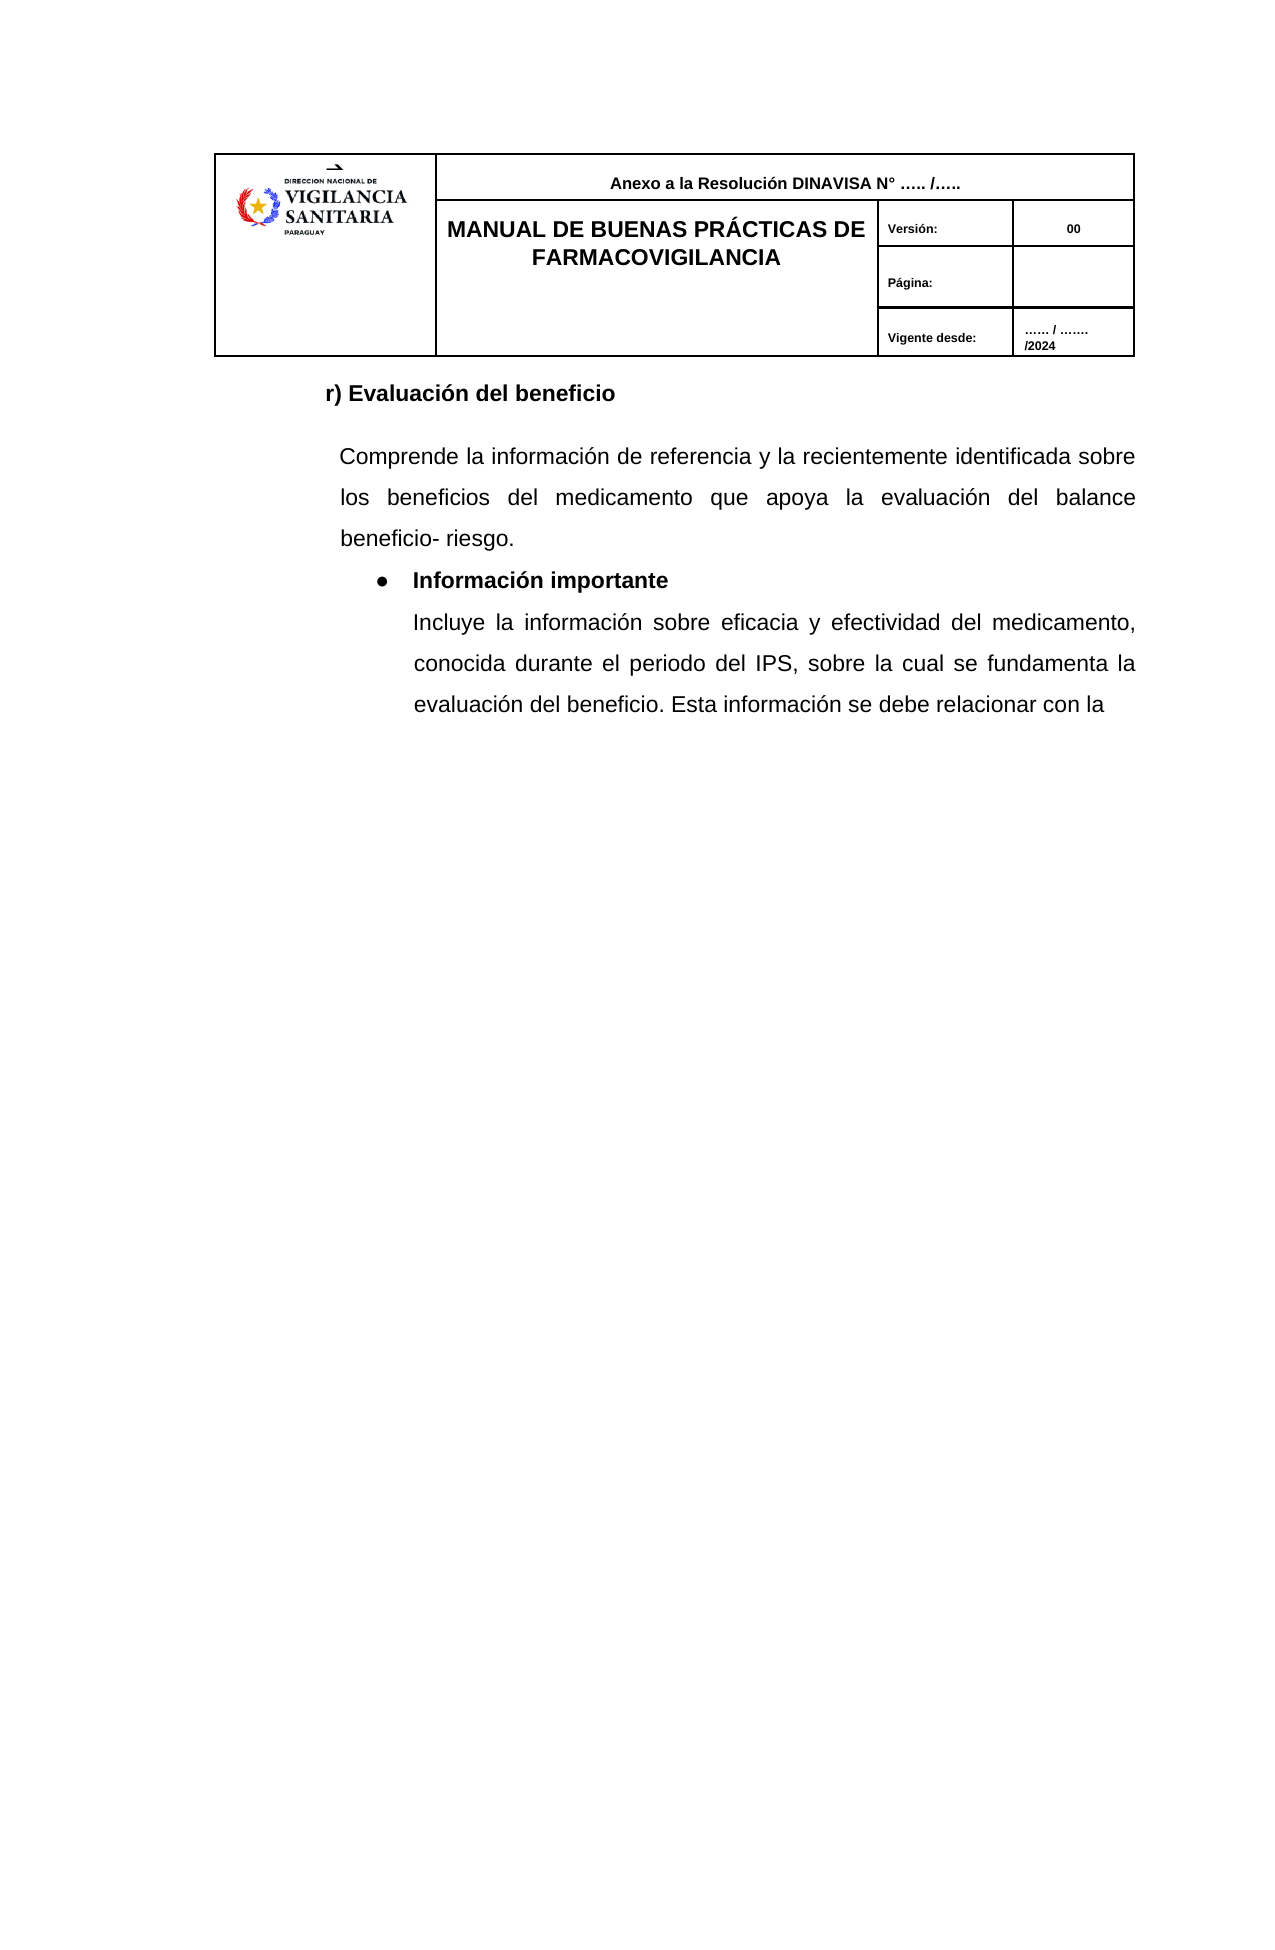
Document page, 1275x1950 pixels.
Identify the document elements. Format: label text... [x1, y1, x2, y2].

text Comprende la información de referencia y la recientemente identificada sobre los beneficios del medicamento que apoya la evaluación del balance beneficio- riesgo. [339, 443, 1136, 551]
text Incluye la información sobre eficacia y efectividad del medicamento, conocida durante el periodo del IPS, sobre la cual se fundamenta la evaluación del beneficio. Esta información se debe relacionar con la [413, 609, 1136, 717]
subtitle ● Información importante [325, 567, 1119, 593]
picture [234, 169, 417, 241]
subtitle r) Evaluación del beneficio [325, 380, 1119, 406]
